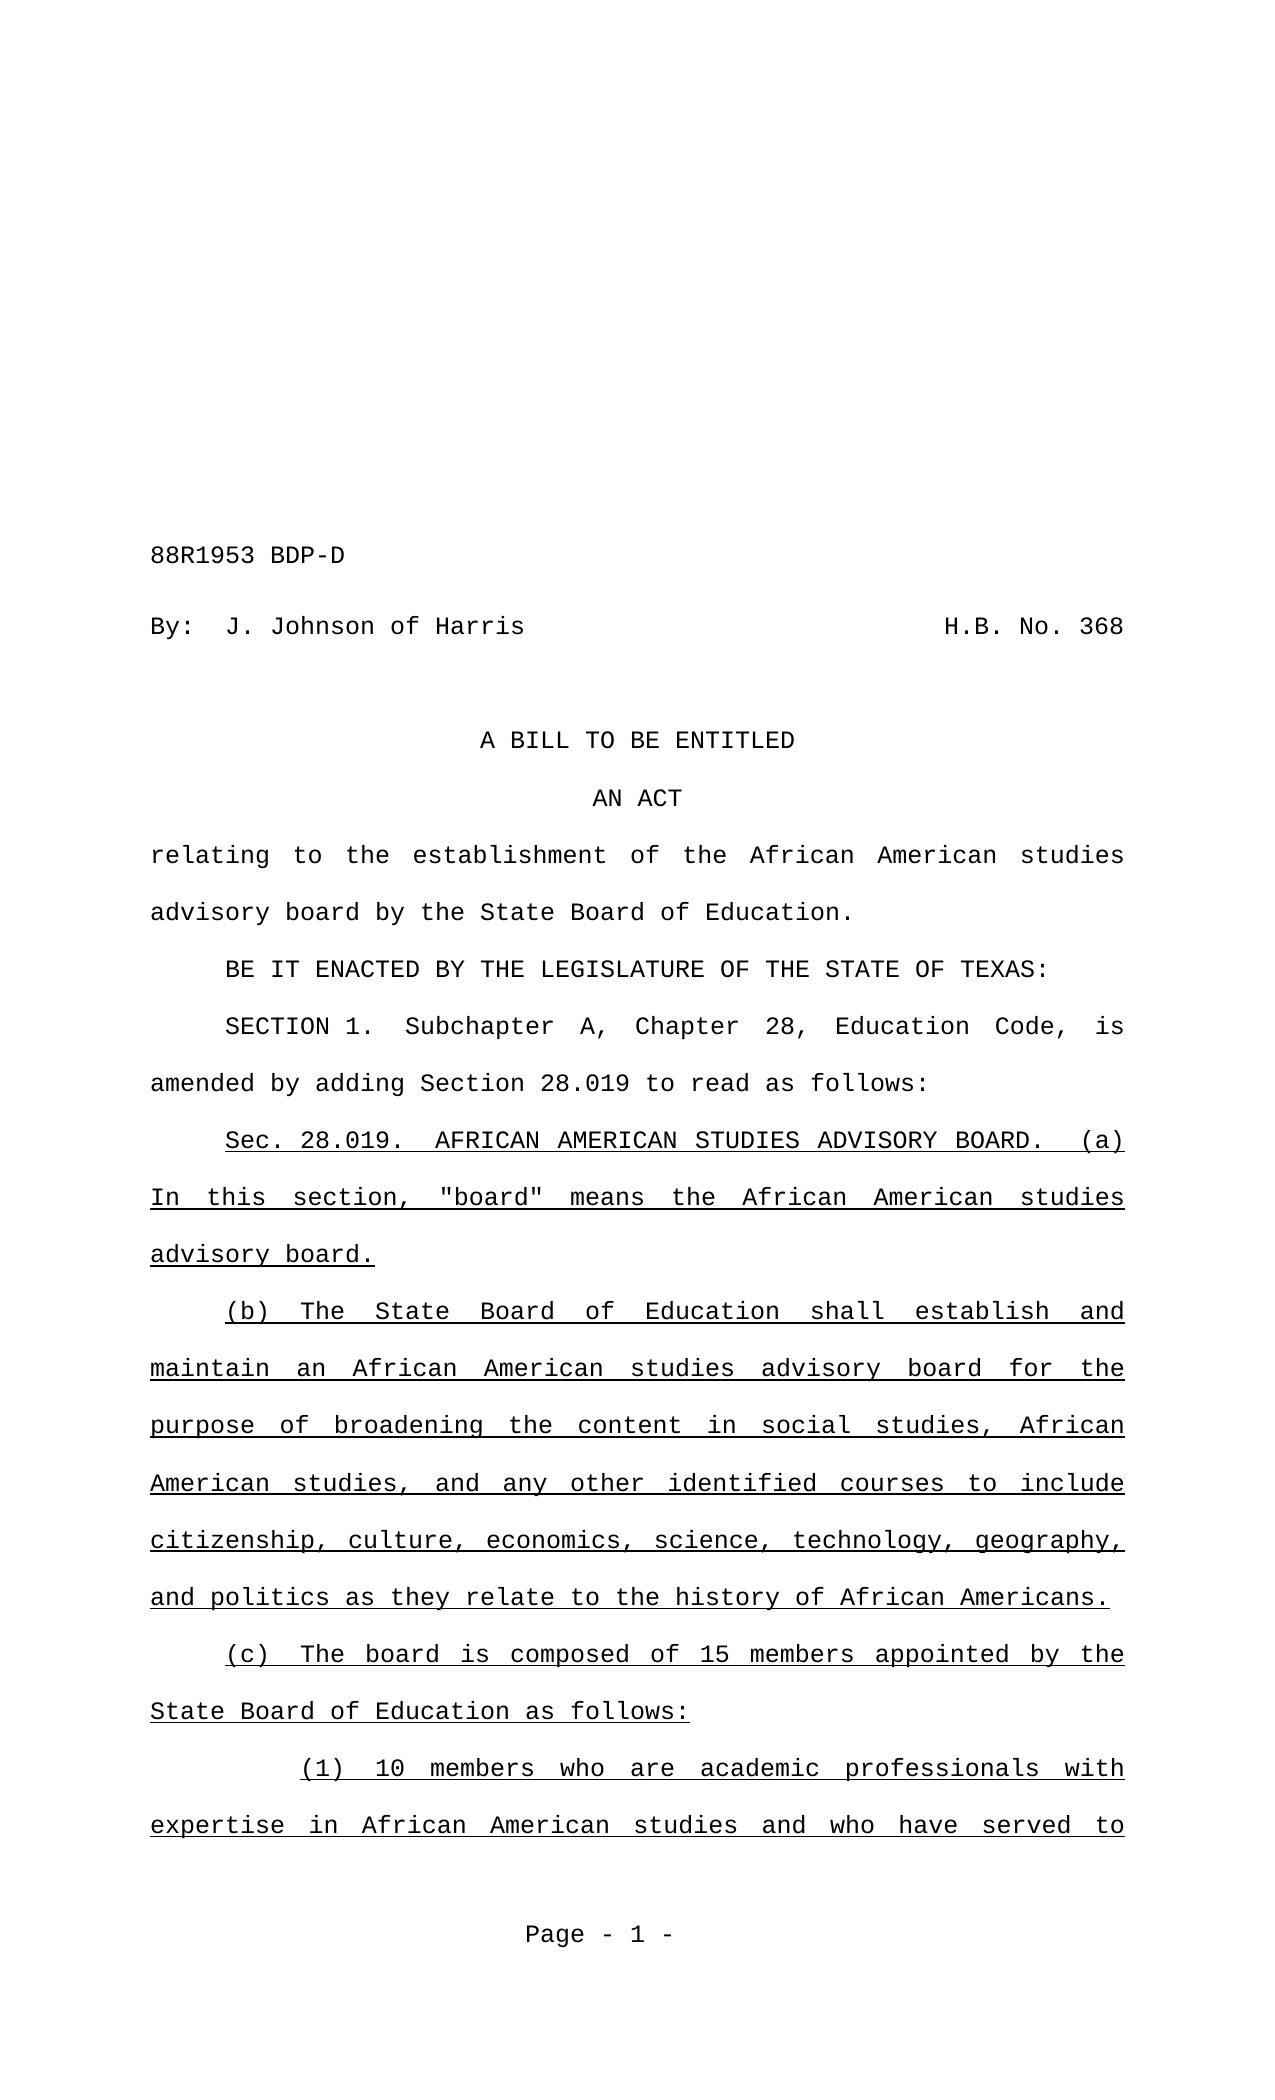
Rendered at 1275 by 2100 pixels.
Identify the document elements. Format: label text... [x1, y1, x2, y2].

text (b) The State Board of Education shall establish and maintain an African American studies advisory board for the purpose of broadening the content in social studies, African American studies, and any other identified courses to include citizenship, culture, economics, science, technology, geography, and politics as they relate to the history of African Americans. [150, 1438, 1125, 1493]
text 88R1953 BDP-D [150, 542, 1125, 571]
text (b) The State Board of Education shall establish and maintain an African American studies advisory board for the purpose of broadening the content in social studies, African American studies, and any other identified courses to include citizenship, culture, economics, science, technology, geography, and politics as they relate to the history of African Americans. [150, 1381, 1125, 1436]
text SECTION 1. Subchapter A, Chapter 28, Education Code, is amended by adding Section 28.019 to read as follows: [150, 1013, 1125, 1099]
text BE IT ENACTED BY THE LEGISLATURE OF THE STATE OF TEXAS: [150, 956, 1125, 985]
text (b) The State Board of Education shall establish and maintain an African American studies advisory board for the purpose of broadening the content in social studies, African American studies, and any other identified courses to include citizenship, culture, economics, science, technology, geography, and politics as they relate to the history of African Americans. [150, 1299, 1125, 1379]
text A BILL TO BE ENTITLED [150, 728, 1125, 756]
text Sec. 28.019. AFRICAN AMERICAN STUDIES ADVISORY BOARD. (a) In this section, "board" means the African American studies advisory board. [150, 1210, 1125, 1270]
text AN ACT [150, 785, 1125, 813]
text By: J. Johnson of Harris H.B. No. 368 [150, 614, 1125, 642]
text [150, 1755, 1125, 1836]
text Sec. 28.019. AFRICAN AMERICAN STUDIES ADVISORY BOARD. (a) In this section, "board" means the African American studies advisory board. [150, 1127, 1125, 1208]
text (b) The State Board of Education shall establish and maintain an African American studies advisory board for the purpose of broadening the content in social studies, African American studies, and any other identified courses to include citizenship, culture, economics, science, technology, geography, and politics as they relate to the history of African Americans. [150, 1552, 1125, 1613]
text (c) The board is composed of 15 members appointed by the State Board of Education as follows: [150, 1641, 1125, 1727]
text relating to the establishment of the African American studies advisory board by the State Board of Education. [150, 842, 1125, 928]
text (b) The State Board of Education shall establish and maintain an African American studies advisory board for the purpose of broadening the content in social studies, African American studies, and any other identified courses to include citizenship, culture, economics, science, technology, geography, and politics as they relate to the history of African Americans. [150, 1495, 1125, 1550]
